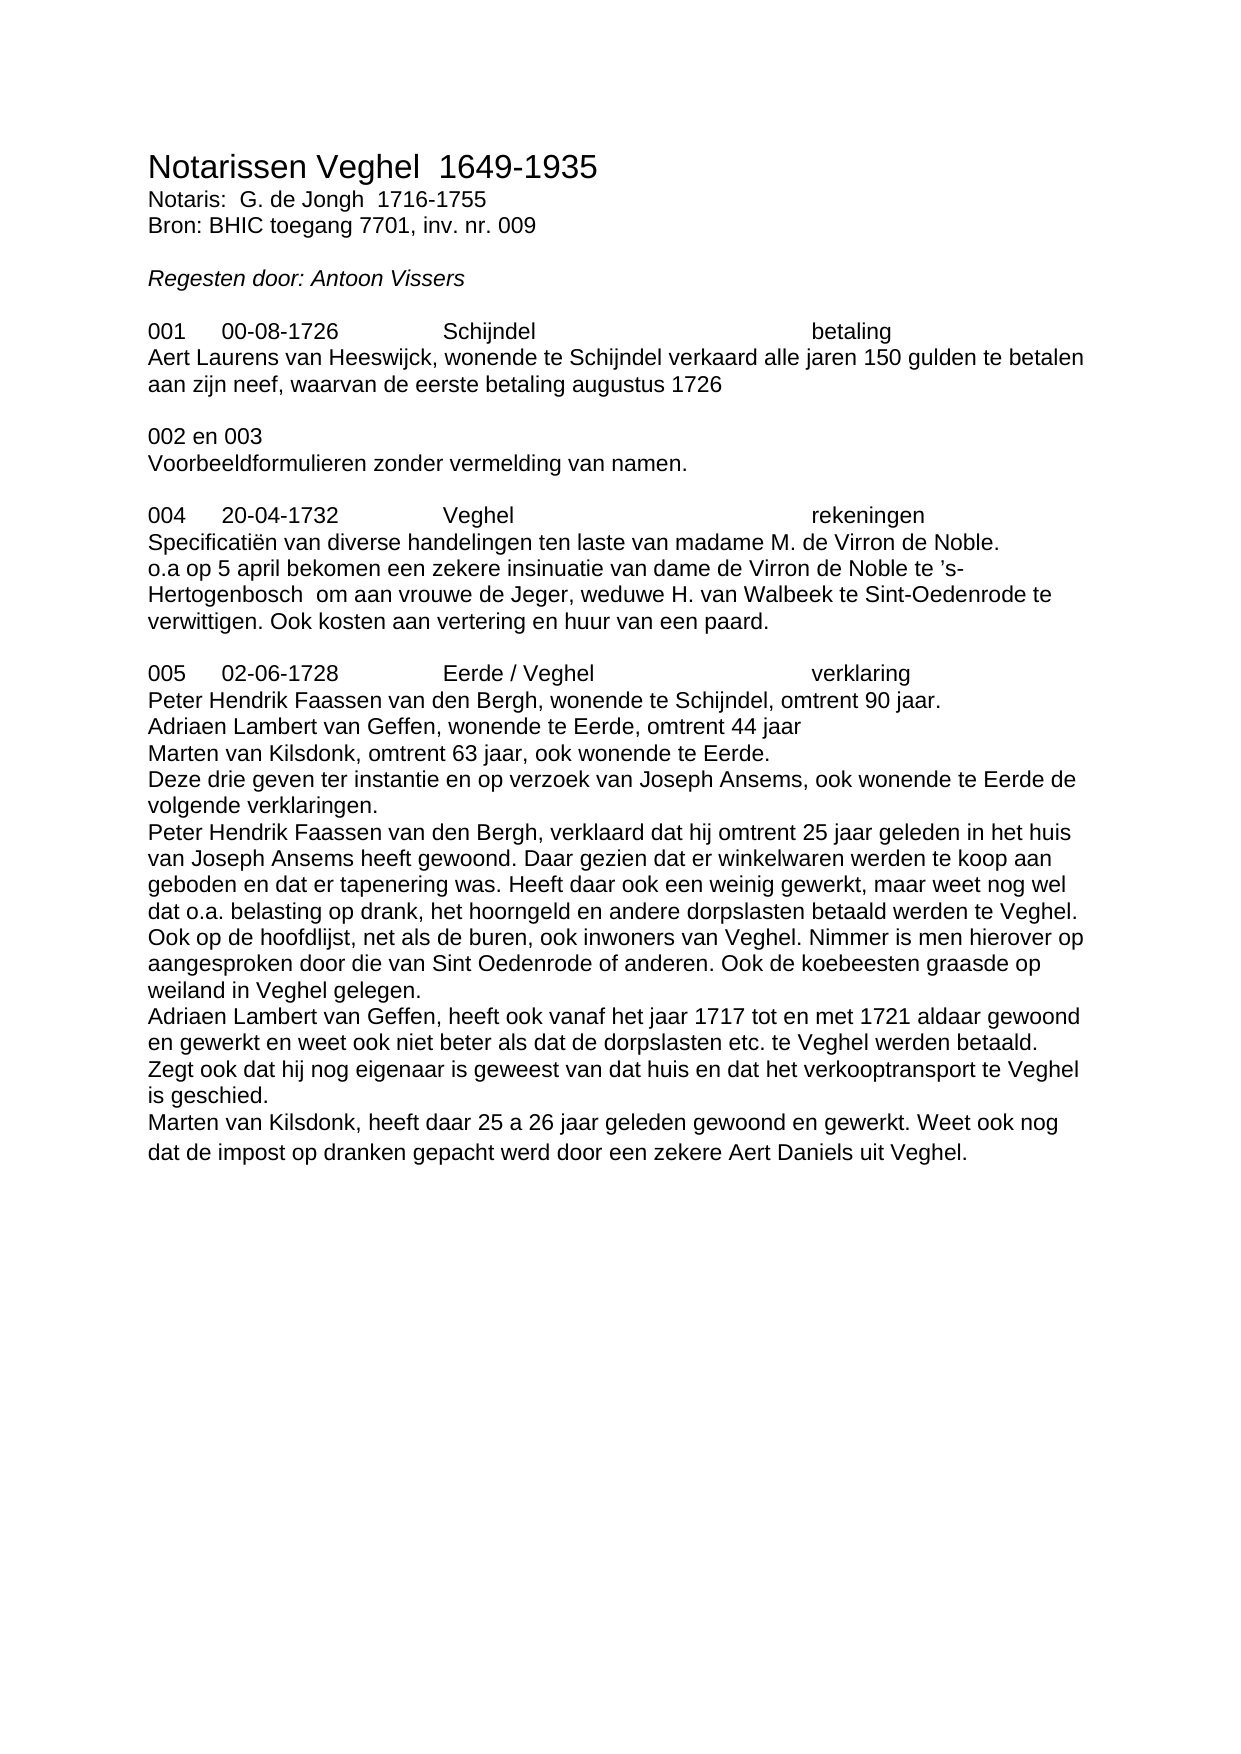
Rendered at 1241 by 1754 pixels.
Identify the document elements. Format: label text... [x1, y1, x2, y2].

text Ook op de hoofdlijst, net als de buren, ook inwoners van Veghel. Nimmer is men hierover op aangesproken door die van Sint Oedenrode of anderen. Ook de koebeesten graasde op weiland in Veghel gelegen. [148, 924, 1093, 1003]
text 002 en 003 [148, 423, 1093, 449]
text Marten van Kilsdonk, omtrent 63 jaar, ook wonende te Eerde. [148, 739, 1093, 766]
text Bron: BHIC toegang 7701, inv. nr. 009 [148, 212, 1093, 239]
text o.a op 5 april bekomen een zekere insinuatie van dame de Virron de Noble te ’s-Hertogenbosch om aan vrouwe de Jeger, weduwe H. van Walbeek te Sint-Oedenrode te verwittigen. Ook kosten aan vertering en huur van een paard. [148, 555, 1093, 634]
text Peter Hendrik Faassen van den Bergh, verklaard dat hij omtrent 25 jaar geleden in het huis van Joseph Ansems heeft gewoond. Daar gezien dat er winkelwaren werden te koop aan geboden en dat er tapenering was. Heeft daar ook een weinig gewerkt, maar weet nog wel dat o.a. belasting op drank, het hoorngeld en andere dorpslasten betaald werden te Veghel. [148, 818, 1093, 924]
text Adriaen Lambert van Geffen, wonende te Eerde, omtrent 44 jaar [148, 713, 1093, 739]
text Adriaen Lambert van Geffen, heeft ook vanaf het jaar 1717 tot en met 1721 aldaar gewoond en gewerkt en weet ook niet beter als dat de dorpslasten etc. te Veghel werden betaald. [148, 1003, 1093, 1056]
text Regesten door: Antoon Vissers [148, 265, 1093, 291]
text Voorbeeldformulieren zonder vermelding van namen. [148, 449, 1093, 476]
text Zegt ook dat hij nog eigenaar is geweest van dat huis en dat het verkooptransport te Veghel is geschied. [148, 1056, 1093, 1108]
text Notaris: G. de Jongh 1716-1755 [148, 186, 1093, 212]
text 004 20-04-1732 Veghel rekeningen [148, 502, 1093, 529]
text Marten van Kilsdonk, heeft daar 25 a 26 jaar geleden gewoond en gewerkt. Weet ook nog dat de impost op dranken gepacht werd door een zekere Aert Daniels uit Veghel. [148, 1108, 1093, 1165]
text Specificatiën van diverse handelingen ten laste van madame M. de Virron de Noble. [148, 529, 1093, 555]
text 005 02-06-1728 Eerde / Veghel verklaring [148, 660, 1093, 687]
text Deze drie geven ter instantie en op verzoek van Joseph Ansems, ook wonende te Eerde de volgende verklaringen. [148, 766, 1093, 818]
text Aert Laurens van Heeswijck, wonende te Schijndel verkaard alle jaren 150 gulden te betalen aan zijn neef, waarvan de eerste betaling augustus 1726 [148, 344, 1093, 397]
text 001 00-08-1726 Schijndel betaling [148, 318, 1093, 344]
text Peter Hendrik Faassen van den Bergh, wonende te Schijndel, omtrent 90 jaar. [148, 687, 1093, 713]
text Notarissen Veghel 1649-1935 [148, 148, 1093, 186]
